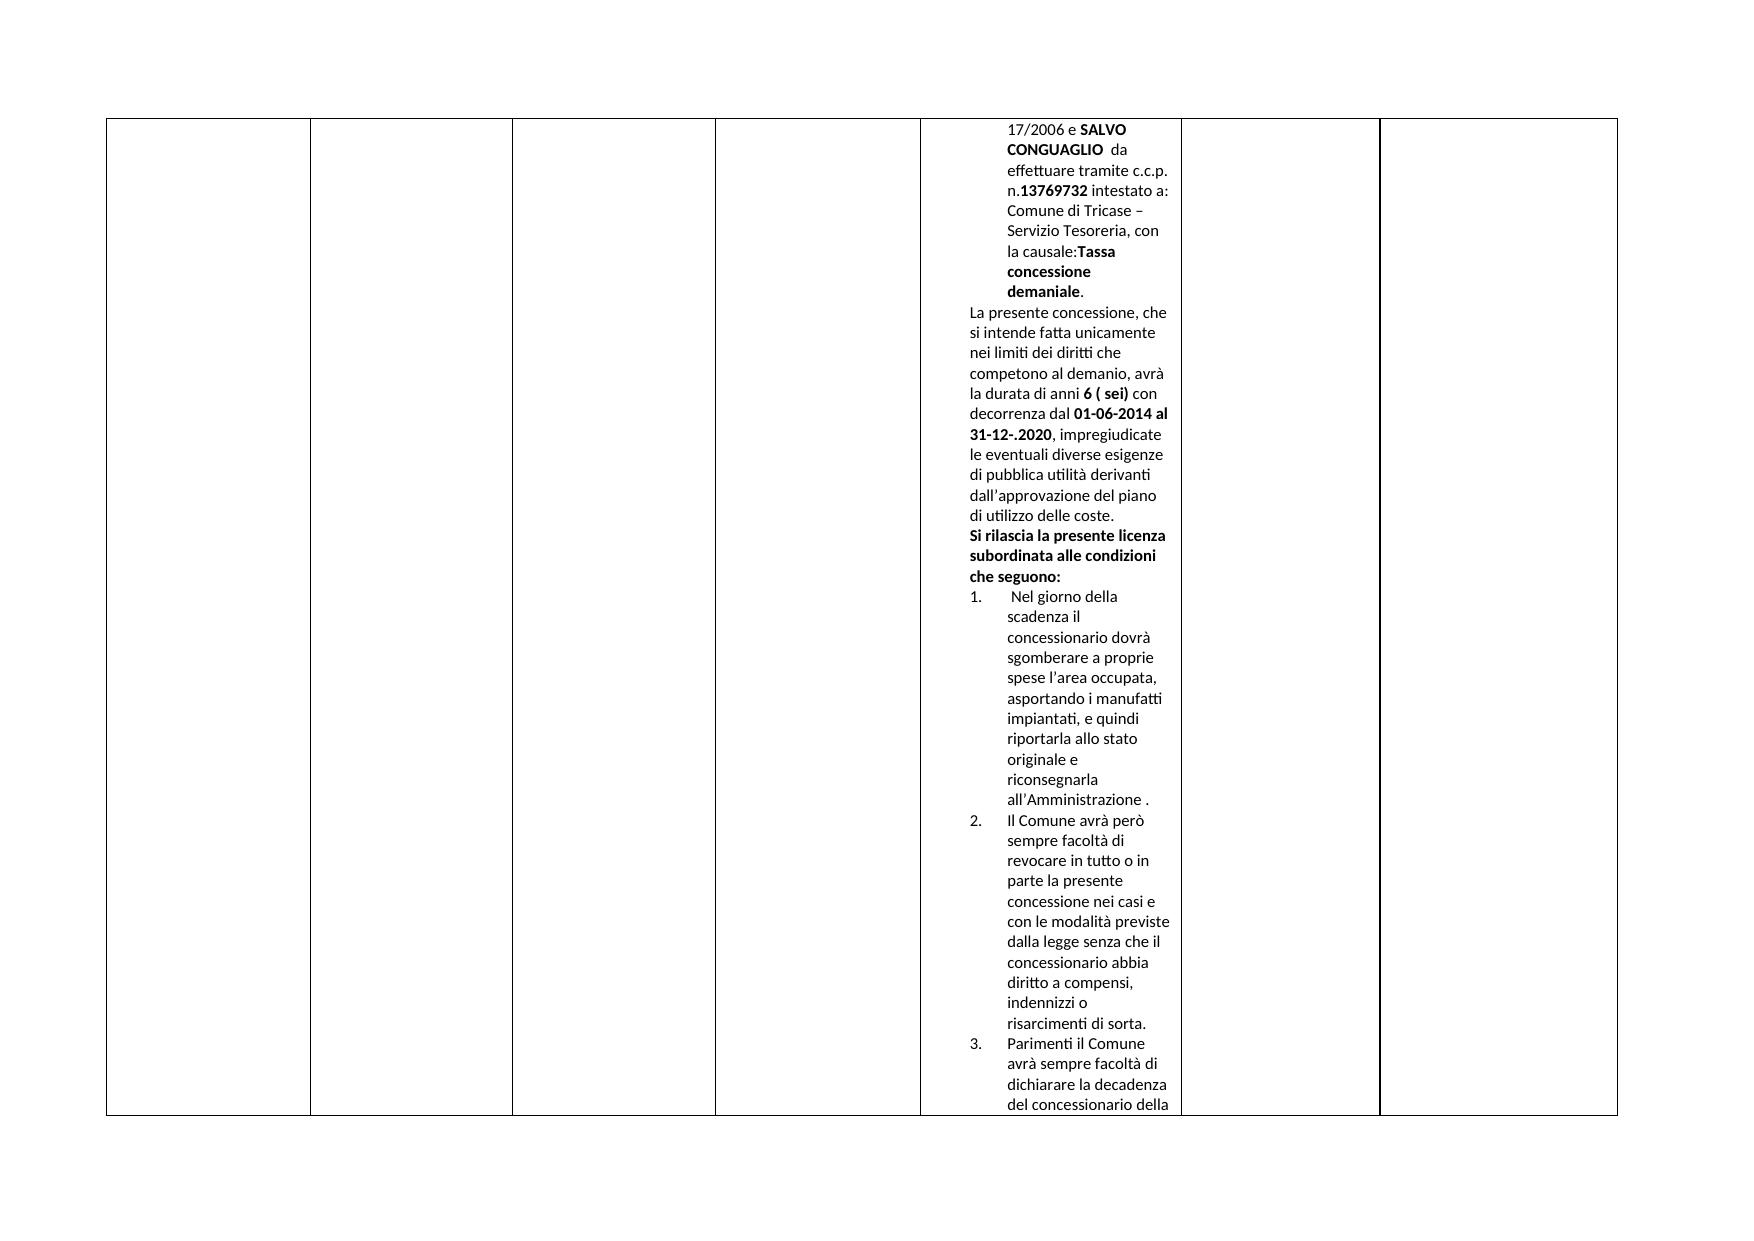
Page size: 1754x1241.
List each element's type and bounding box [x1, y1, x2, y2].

table_cell [311, 119, 512, 1114]
table_cell [921, 119, 1181, 1114]
table_cell [1182, 119, 1379, 1114]
table_cell [107, 119, 310, 1114]
table_cell [1381, 119, 1617, 1114]
table_cell [513, 119, 715, 1114]
table_cell [716, 119, 920, 1114]
